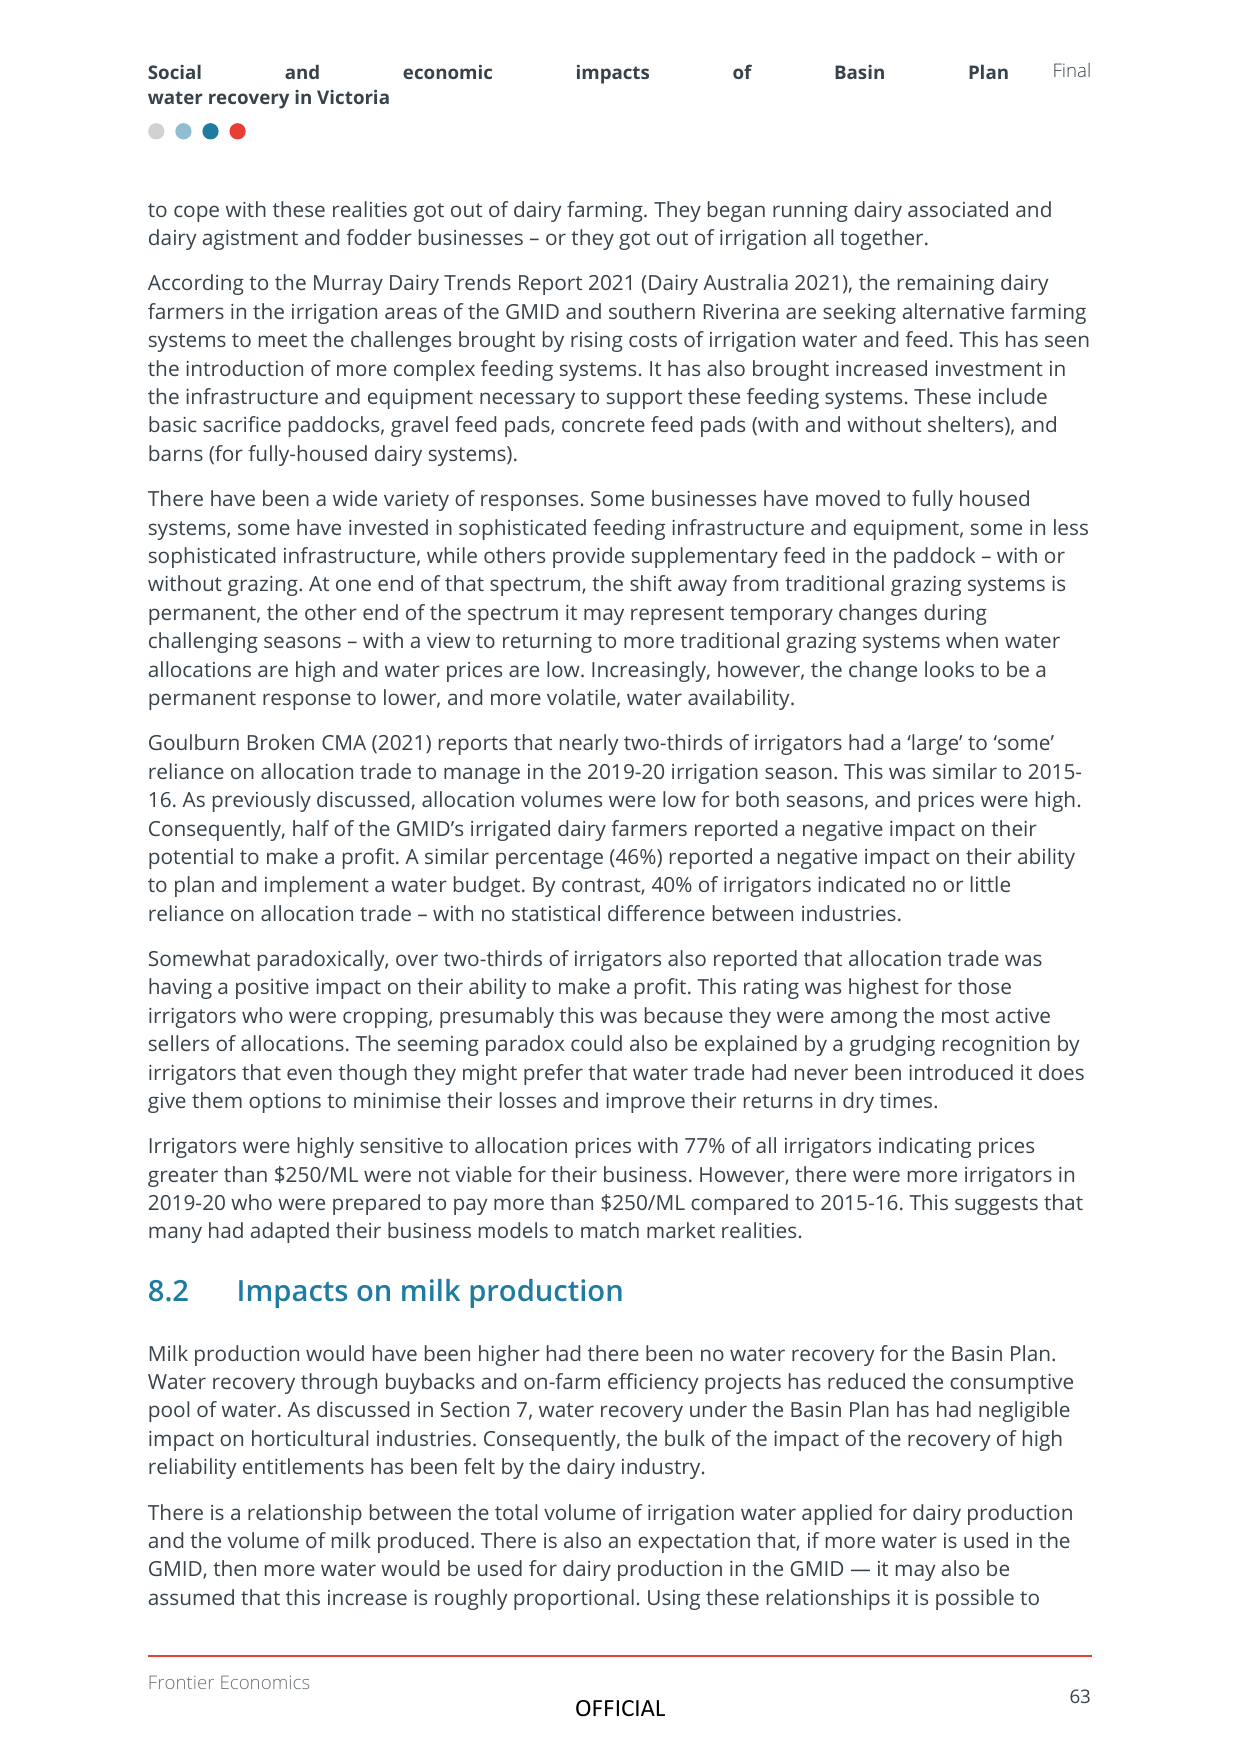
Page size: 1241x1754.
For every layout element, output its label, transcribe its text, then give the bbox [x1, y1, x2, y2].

text Goulburn Broken CMA (2021) reports that nearly two-thirds of irrigators had a ‘large’ to ‘some’ reliance on allocation trade to manage in the 2019-20 irrigation season. This was similar to 2015-16. As previously discussed, allocation volumes were low for both seasons, and prices were high. Consequently, half of the GMID’s irrigated dairy farmers reported a negative impact on their potential to make a profit. A similar percentage (46%) reported a negative impact on their ability to plan and implement a water budget. By contrast, 40% of irrigators indicated no or little reliance on allocation trade – with no statistical difference between industries. [148, 728, 1092, 927]
text According to the Murray Dairy Trends Report 2021 (Dairy Australia 2021), the remaining dairy farmers in the irrigation areas of the GMID and southern Riverina are seeking alternative farming systems to meet the challenges brought by rising costs of irrigation water and feed. This has seen the introduction of more complex feeding systems. It has also brought increased investment in the infrastructure and equipment necessary to support these feeding systems. These include basic sacrifice paddocks, gravel feed pads, concrete feed pads (with and without shelters), and barns (for fully-housed dairy systems). [148, 268, 1092, 467]
text Milk production would have been higher had there been no water recovery for the Basin Plan. Water recovery through buybacks and on-farm efficiency projects has reduced the consumptive pool of water. As discussed in Section 7, water recovery under the Basin Plan has had negligible impact on horticultural industries. Consequently, the bulk of the impact of the recovery of high reliability entitlements has been felt by the dairy industry. [148, 1339, 1092, 1481]
text There have been a wide variety of responses. Some businesses have moved to fully housed systems, some have invested in sophisticated feeding infrastructure and equipment, some in less sophisticated infrastructure, while others provide supplementary feed in the paddock – with or without grazing. At one end of that spectrum, the shift away from traditional grazing systems is permanent, the other end of the spectrum it may represent temporary changes during challenging seasons – with a view to returning to more traditional grazing systems when water allocations are high and water prices are low. Increasingly, however, the change looks to be a permanent response to lower, and more volatile, water availability. [148, 484, 1092, 712]
text Irrigators were highly sensitive to allocation prices with 77% of all irrigators indicating prices greater than $250/ML were not viable for their business. However, there were more irrigators in 2019-20 who were prepared to pay more than $250/ML compared to 2015-16. This suggests that many had adapted their business models to match market realities. [148, 1131, 1092, 1245]
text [148, 1498, 1092, 1611]
subtitle Impacts on milk production [148, 1270, 1092, 1310]
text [148, 195, 1092, 252]
text Somewhat paradoxically, over two-thirds of irrigators also reported that allocation trade was having a positive impact on their ability to make a profit. This rating was highest for those irrigators who were cropping, presumably this was because they were among the most active sellers of allocations. The seeming paradox could also be explained by a grudging recognition by irrigators that even though they might prefer that water trade had never been introduced it does give them options to minimise their losses and improve their returns in dry times. [148, 944, 1092, 1115]
